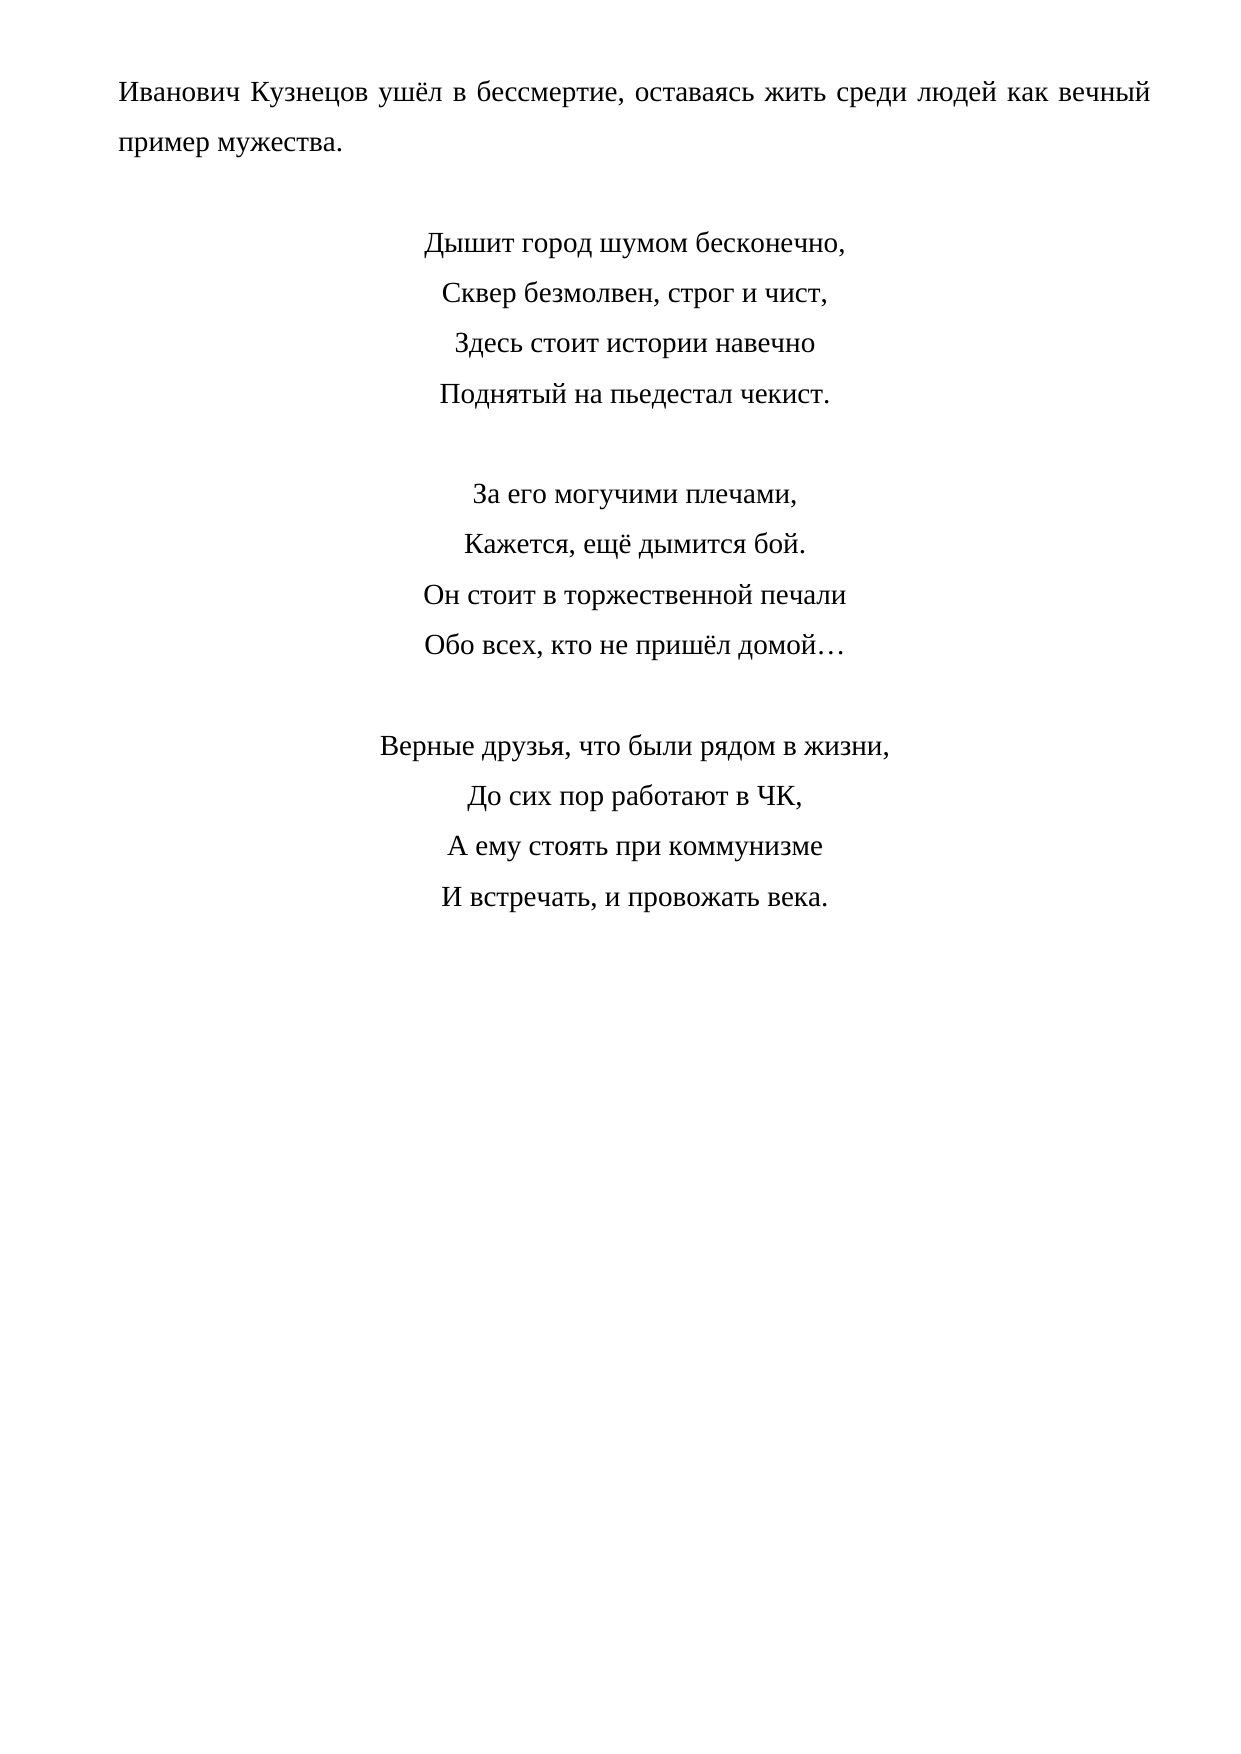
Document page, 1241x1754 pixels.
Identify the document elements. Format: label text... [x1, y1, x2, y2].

text А ему стоять при коммунизме [118, 828, 1152, 862]
text Верные друзья, что были рядом в жизни, [118, 728, 1152, 761]
text Сквер безмолвен, строг и чист, [118, 275, 1152, 309]
text Дышит город шумом бесконечно, [118, 225, 1152, 258]
text Обо всех, кто не пришёл домой… [118, 627, 1152, 661]
text Он стоит в торжественной печали [118, 577, 1152, 611]
text Кажется, ещё дымится бой. [118, 527, 1152, 560]
text До сих пор работают в ЧК, [118, 778, 1152, 812]
text И встречать, и провожать века. [118, 879, 1152, 912]
text Поднятый на пьедестал чекист. [118, 376, 1152, 409]
text За его могучими плечами, [118, 476, 1152, 510]
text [118, 74, 1152, 158]
text Здесь стоит истории навечно [118, 325, 1152, 359]
